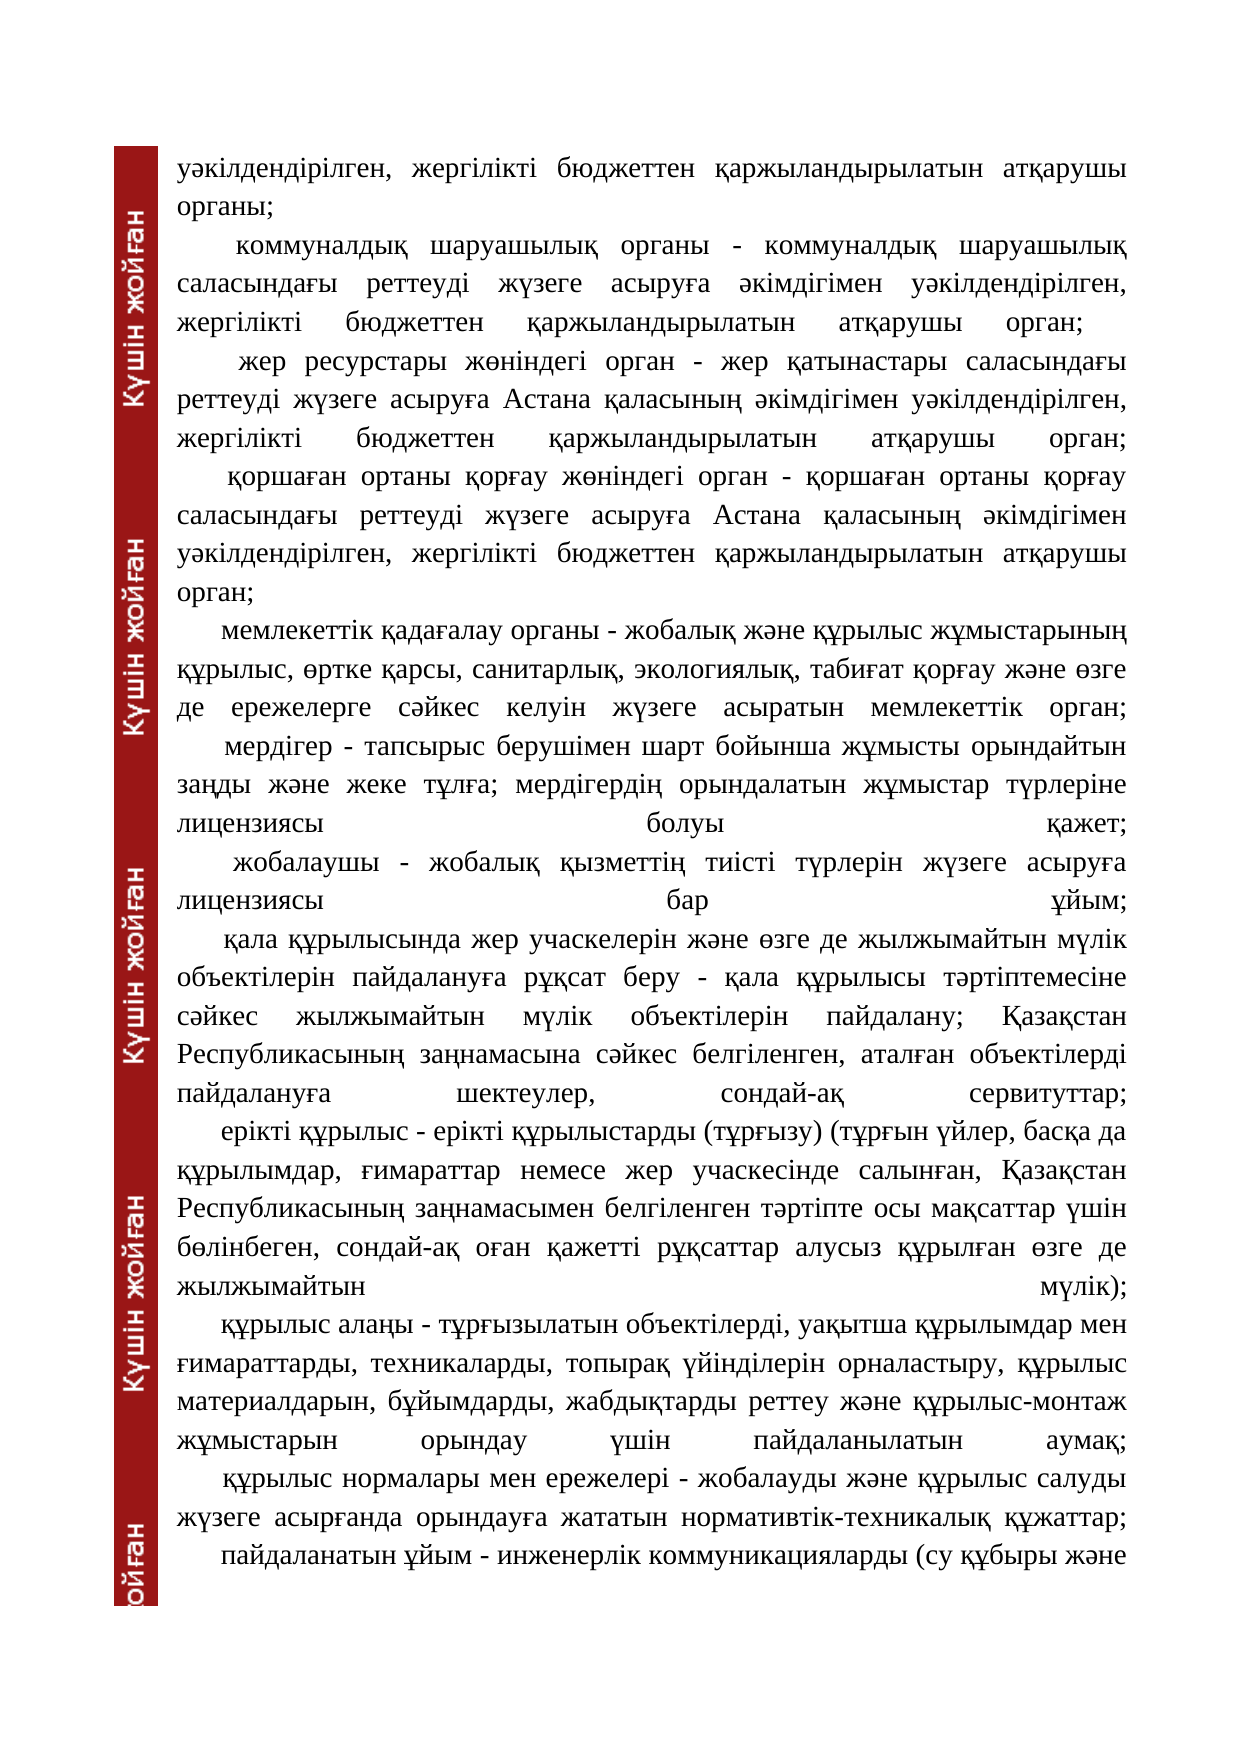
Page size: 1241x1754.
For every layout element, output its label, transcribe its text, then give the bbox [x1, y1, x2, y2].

picture [114, 1571, 158, 1606]
picture [114, 146, 158, 150]
